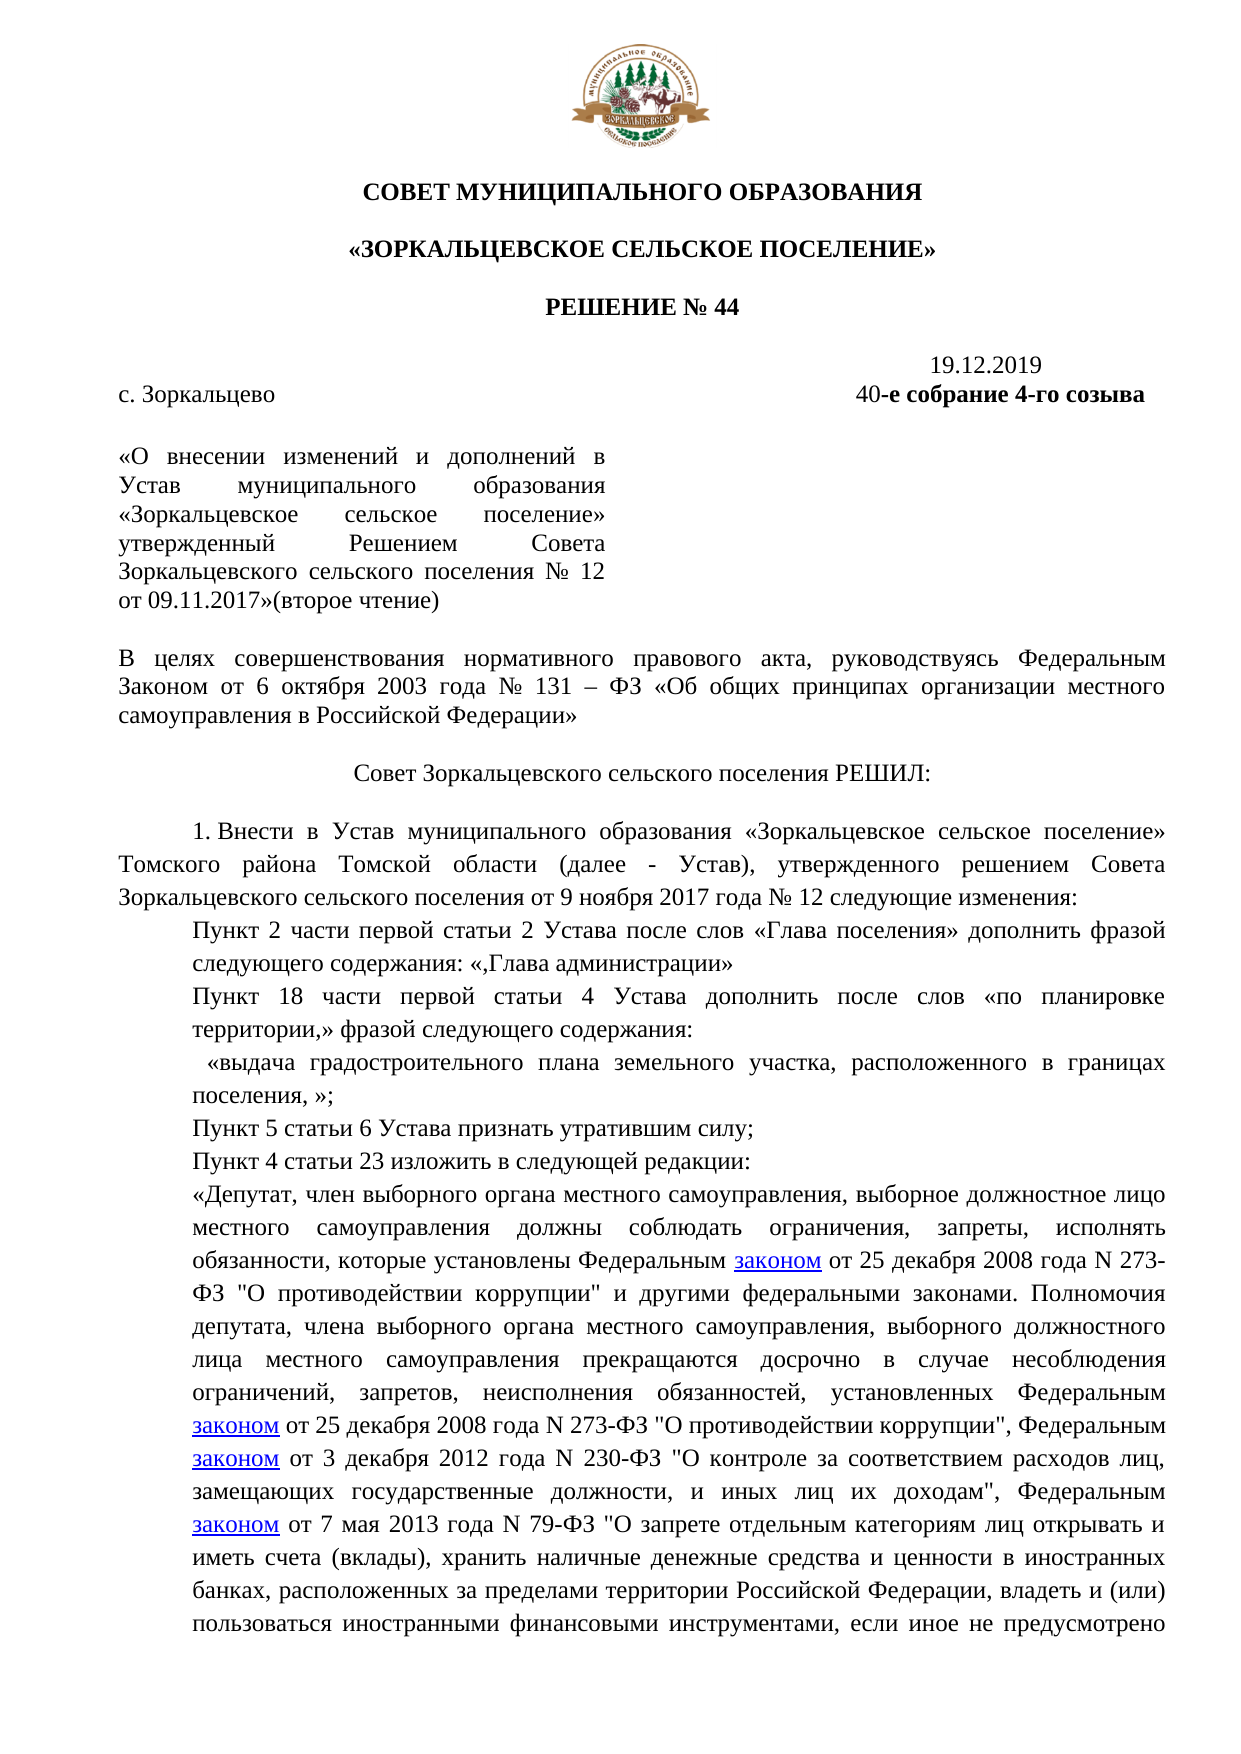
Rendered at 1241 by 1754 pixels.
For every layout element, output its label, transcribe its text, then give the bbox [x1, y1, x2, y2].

text РЕШЕНИЕ № 44 [118, 292, 1167, 321]
text Совет Зоркальцевского сельского поселения РЕШИЛ: [118, 758, 1167, 787]
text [192, 1179, 1167, 1637]
text В целях совершенствования нормативного правового акта, руководствуясь Федеральным Законом от 6 октября 2003 года № 131 – ФЗ «Об общих принципах организации местного самоуправления в Российской Федерации» [118, 643, 1167, 729]
text Пункт 4 статьи 23 изложить в следующей редакции: [192, 1146, 1167, 1175]
text с. Зоркальцево 40-е собрание 4-го созыва [118, 379, 1167, 408]
text Пункт 2 части первой статьи 2 Устава после слов «Глава поселения» дополнить фразой следующего содержания: «,Глава администрации» [192, 915, 1167, 977]
text «выдача градостроительного плана земельного участка, расположенного в границах поселения, »; [192, 1047, 1167, 1109]
text 19.12.2019 [856, 350, 1167, 379]
text СОВЕТ МУНИЦИПАЛЬНОГО ОБРАЗОВАНИЯ [118, 177, 1167, 205]
text «ЗОРКАЛЬЦЕВСКОЕ СЕЛЬСКОЕ ПОСЕЛЕНИЕ» [118, 234, 1167, 263]
text Пункт 18 части первой статьи 4 Устава дополнить после слов «по планировке территории,» фразой следующего содержания: [192, 981, 1167, 1043]
list Внести в Устав муниципального образования «Зоркальцевское сельское поселение» Томского района Томской области (далее - Устав), утвержденного решением Совета Зоркальцевского сельского поселения от 9 ноября 2017 года № 12 следующие изменения: [118, 816, 1167, 911]
picture [568, 44, 717, 148]
text «О внесении изменений и дополнений в Устав муниципального образования «Зоркальцевское сельское поселение» утвержденный Решением Совета Зоркальцевского сельского поселения № 12 от 09.11.2017»(второе чтение) [118, 441, 606, 614]
text Пункт 5 статьи 6 Устава признать утратившим силу; [192, 1113, 1167, 1142]
